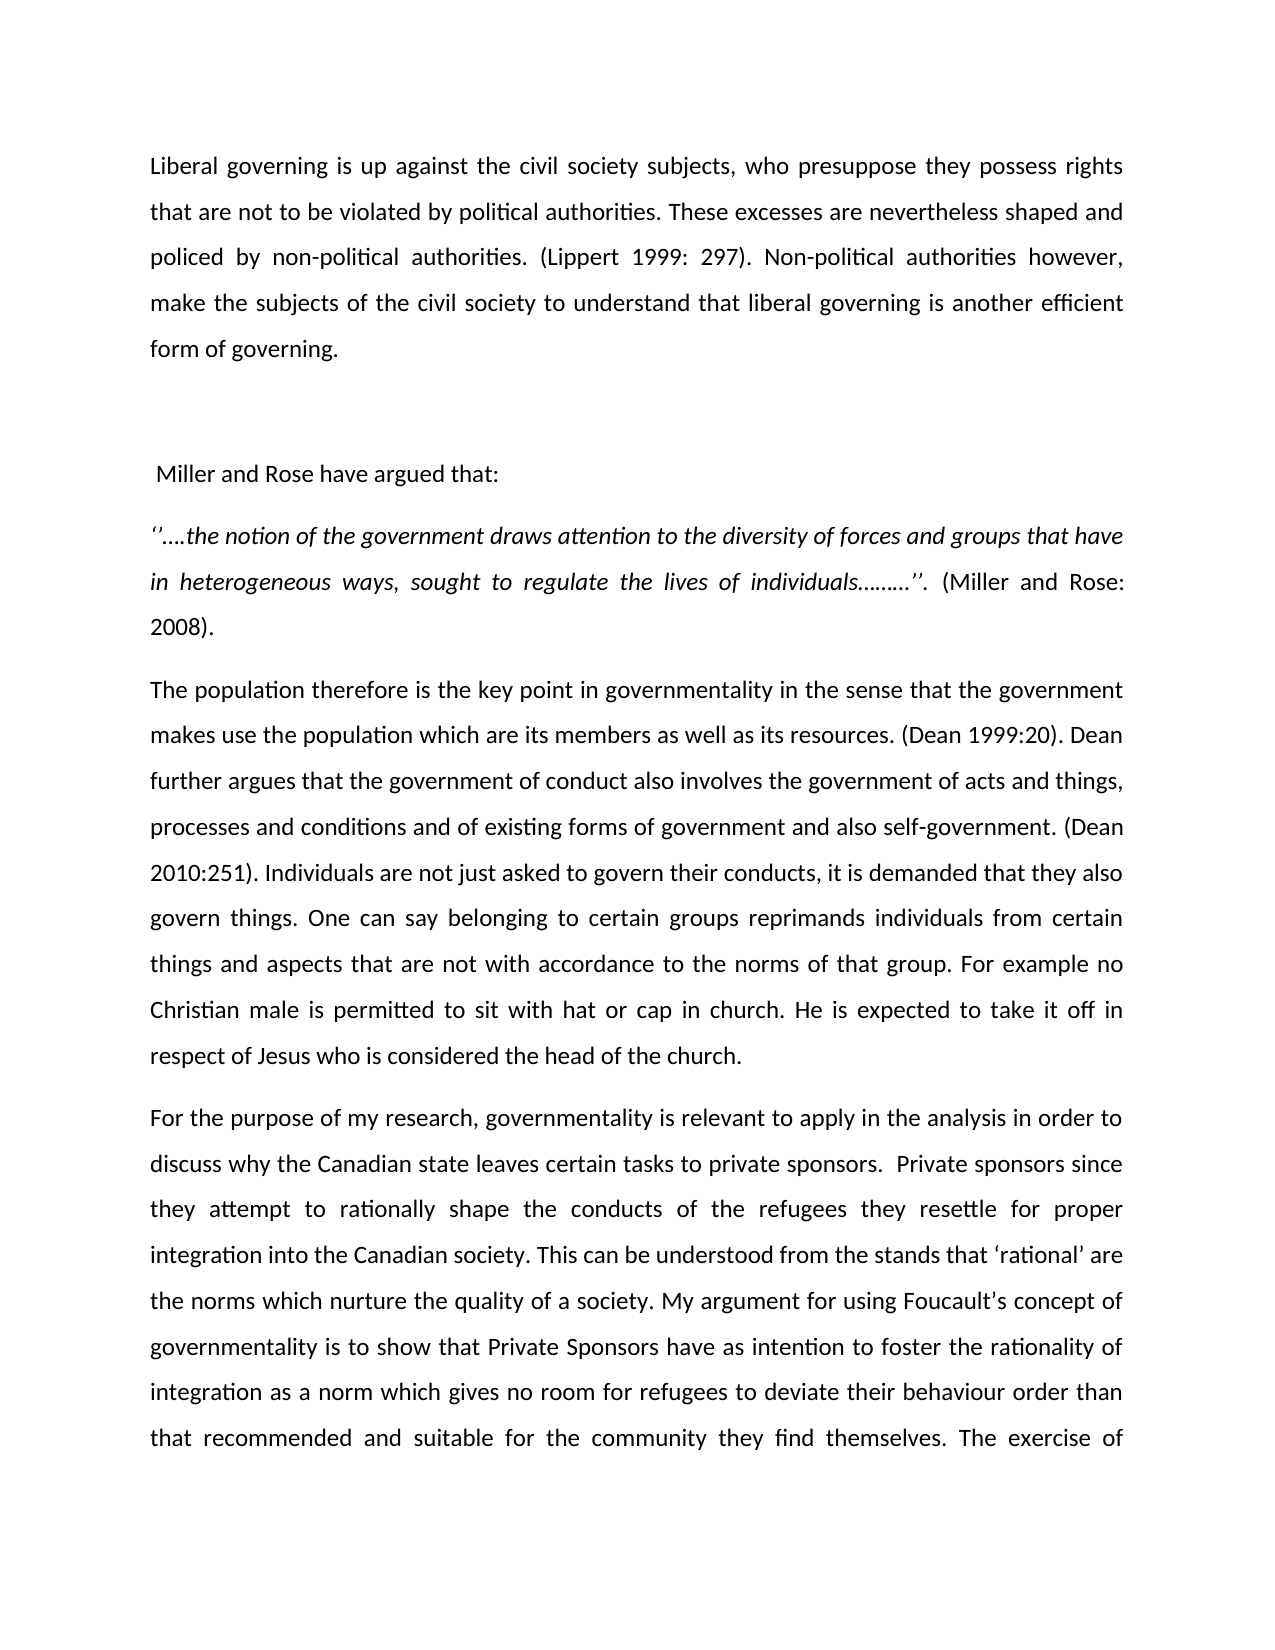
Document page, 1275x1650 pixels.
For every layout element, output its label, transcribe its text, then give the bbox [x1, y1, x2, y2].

text Miller and Rose have argued that: [150, 458, 1125, 488]
text The population therefore is the key point in governmentality in the sense that the government makes use the population which are its members as well as its resources. (Dean 1999:20). Dean further argues that the government of conduct also involves the government of acts and things, processes and conditions and of existing forms of government and also self-government. (Dean 2010:251). Individuals are not just asked to govern their conducts, it is demanded that they also govern things. One can say belonging to certain groups reprimands individuals from certain things and aspects that are not with accordance to the norms of that group. For example no Christian male is permitted to sit with hat or cap in church. He is expected to take it off in respect of Jesus who is considered the head of the church. [150, 674, 1125, 1070]
text Liberal governing is up against the civil society subjects, who presuppose they possess rights that are not to be violated by political authorities. These excesses are nevertheless shaped and policed by non-political authorities. (Lippert 1999: 297). Non-political authorities however, make the subjects of the civil society to understand that liberal governing is another efficient form of governing. [150, 150, 1125, 363]
text ‘’….the notion of the government draws attention to the diversity of forces and groups that have in heterogeneous ways, sought to regulate the lives of individuals………’’. (Miller and Rose: 2008). [150, 520, 1125, 642]
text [150, 1102, 1125, 1453]
